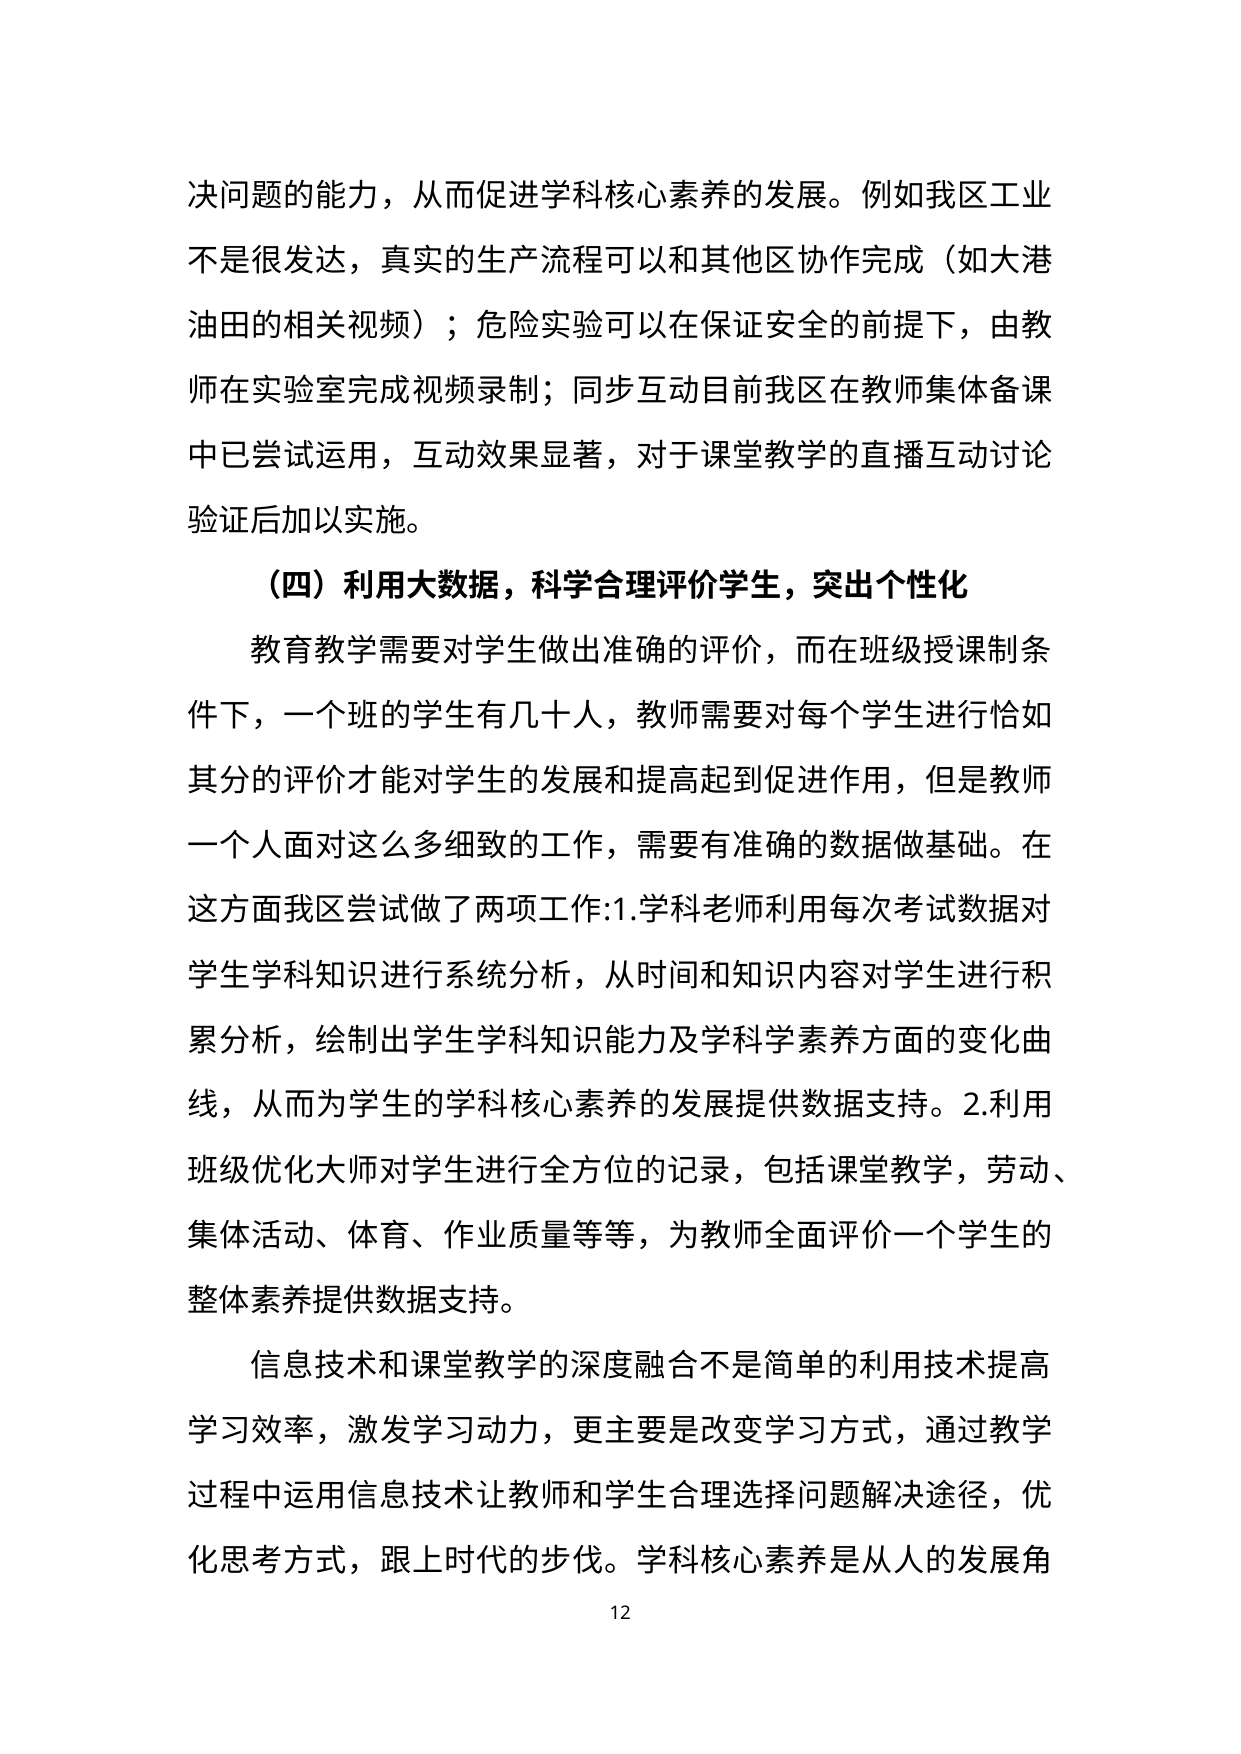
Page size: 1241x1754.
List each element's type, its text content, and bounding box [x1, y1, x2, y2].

text （四）利用大数据，科学合理评价学生，突出个性化 [187, 550, 1053, 615]
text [187, 1330, 1053, 1590]
text 教育教学需要对学生做出准确的评价，而在班级授课制条件下，一个班的学生有几十人，教师需要对每个学生进行恰如其分的评价才能对学生的发展和提高起到促进作用，但是教师一个人面对这么多细致的工作，需要有准确的数据做基础。在这方面我区尝试做了两项工作:1.学科老师利用每次考试数据对学生学科知识进行系统分析，从时间和知识内容对学生进行积累分析，绘制出学生学科知识能力及学科学素养方面的变化曲线，从而为学生的学科核心素养的发展提供数据支持。2.利用班级优化大师对学生进行全方位的记录，包括课堂教学，劳动、集体活动、体育、作业质量等等，为教师全面评价一个学生的整体素养提供数据支持。 [187, 615, 1053, 1330]
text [187, 160, 1053, 550]
